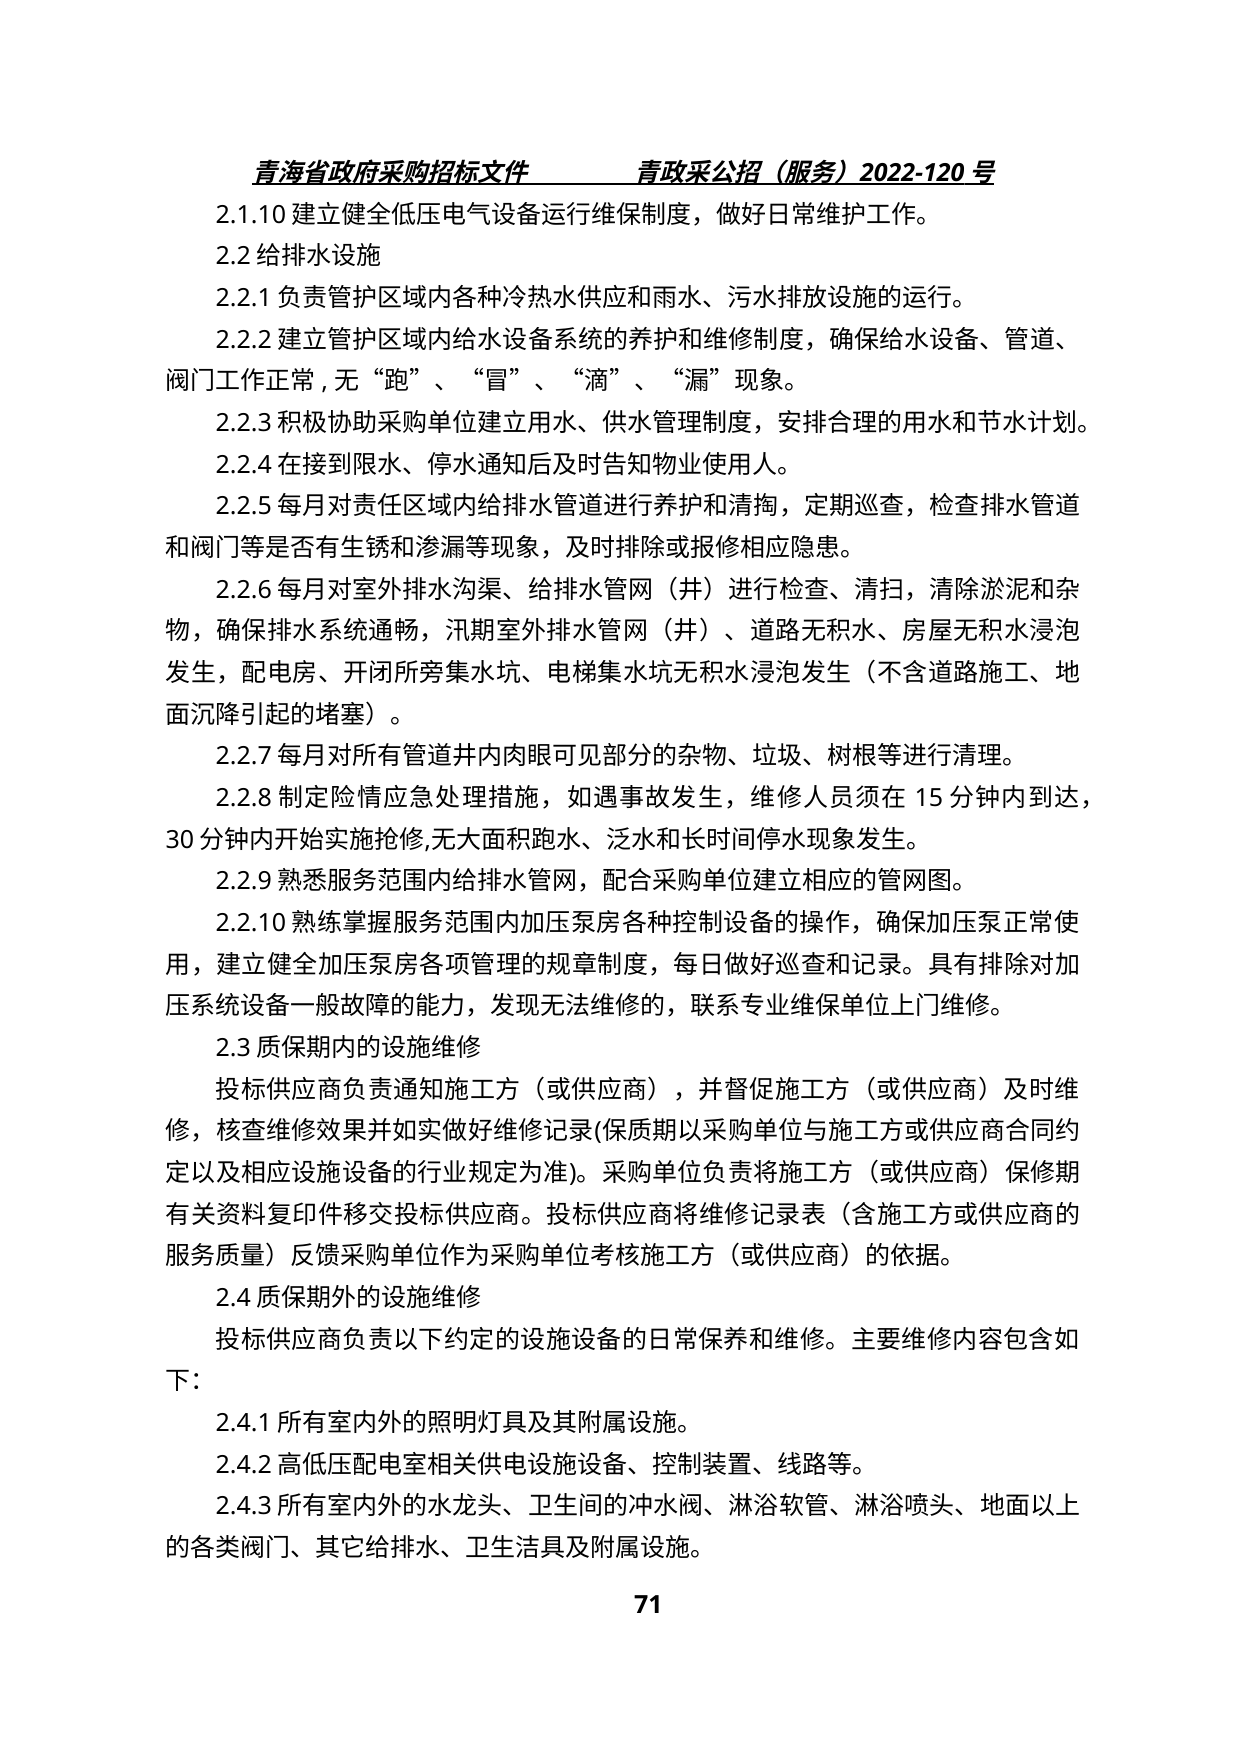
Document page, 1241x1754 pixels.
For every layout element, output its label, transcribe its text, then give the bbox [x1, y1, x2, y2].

text 2.4.3所有室内外的水龙头、卫生间的冲水阀、淋浴软管、淋浴喷头、地面以上的各类阀门、其它给排水、卫生洁具及附属设施。 [165, 1481, 1081, 1565]
text 2.2.4在接到限水、停水通知后及时告知物业使用人。 [165, 440, 1081, 481]
text 2.2.3积极协助采购单位建立用水、供水管理制度，安排合理的用水和节水计划。 [165, 398, 1081, 440]
text 2.4质保期外的设施维修 [165, 1273, 1081, 1315]
text 投标供应商负责以下约定的设施设备的日常保养和维修。主要维修内容包含如下： [165, 1315, 1081, 1398]
text 2.2.2建立管护区域内给水设备系统的养护和维修制度，确保给水设备、管道、阀门工作正常 , 无“跑”、“冒”、“滴”、“漏”现象。 [165, 315, 1081, 398]
text 2.2.7每月对所有管道井内肉眼可见部分的杂物、垃圾、树根等进行清理。 [165, 731, 1081, 773]
text 投标供应商负责通知施工方（或供应商），并督促施工方（或供应商）及时维修，核查维修效果并如实做好维修记录(保质期以采购单位与施工方或供应商合同约定以及相应设施设备的行业规定为准)。采购单位负责将施工方（或供应商）保修期有关资料复印件移交投标供应商。投标供应商将维修记录表（含施工方或供应商的服务质量）反馈采购单位作为采购单位考核施工方（或供应商）的依据。 [165, 1065, 1081, 1273]
text 2.1.10建立健全低压电气设备运行维保制度，做好日常维护工作。 [165, 190, 1081, 231]
text 2.4.1所有室内外的照明灯具及其附属设施。 [165, 1398, 1081, 1440]
text 2.3质保期内的设施维修 [165, 1023, 1081, 1065]
text 2.2.6每月对室外排水沟渠、给排水管网（井）进行检查、清扫，清除淤泥和杂物，确保排水系统通畅，汛期室外排水管网（井）、道路无积水、房屋无积水浸泡发生，配电房、开闭所旁集水坑、电梯集水坑无积水浸泡发生（不含道路施工、地面沉降引起的堵塞）。 [165, 565, 1081, 731]
text 2.2.1负责管护区域内各种冷热水供应和雨水、污水排放设施的运行。 [165, 273, 1081, 315]
text 2.2.9熟悉服务范围内给排水管网，配合采购单位建立相应的管网图。 [165, 856, 1081, 898]
text 2.2给排水设施 [165, 231, 1081, 273]
text 2.4.2高低压配电室相关供电设施设备、控制装置、线路等。 [165, 1440, 1081, 1481]
text 2.2.8制定险情应急处理措施，如遇事故发生，维修人员须在15分钟内到达，30分钟内开始实施抢修,无大面积跑水、泛水和长时间停水现象发生。 [165, 773, 1081, 856]
text 2.2.10熟练掌握服务范围内加压泵房各种控制设备的操作，确保加压泵正常使用，建立健全加压泵房各项管理的规章制度，每日做好巡查和记录。具有排除对加压系统设备一般故障的能力，发现无法维修的，联系专业维保单位上门维修。 [165, 898, 1081, 1023]
text 2.2.5每月对责任区域内给排水管道进行养护和清掏，定期巡查，检查排水管道和阀门等是否有生锈和渗漏等现象，及时排除或报修相应隐患。 [165, 481, 1081, 565]
